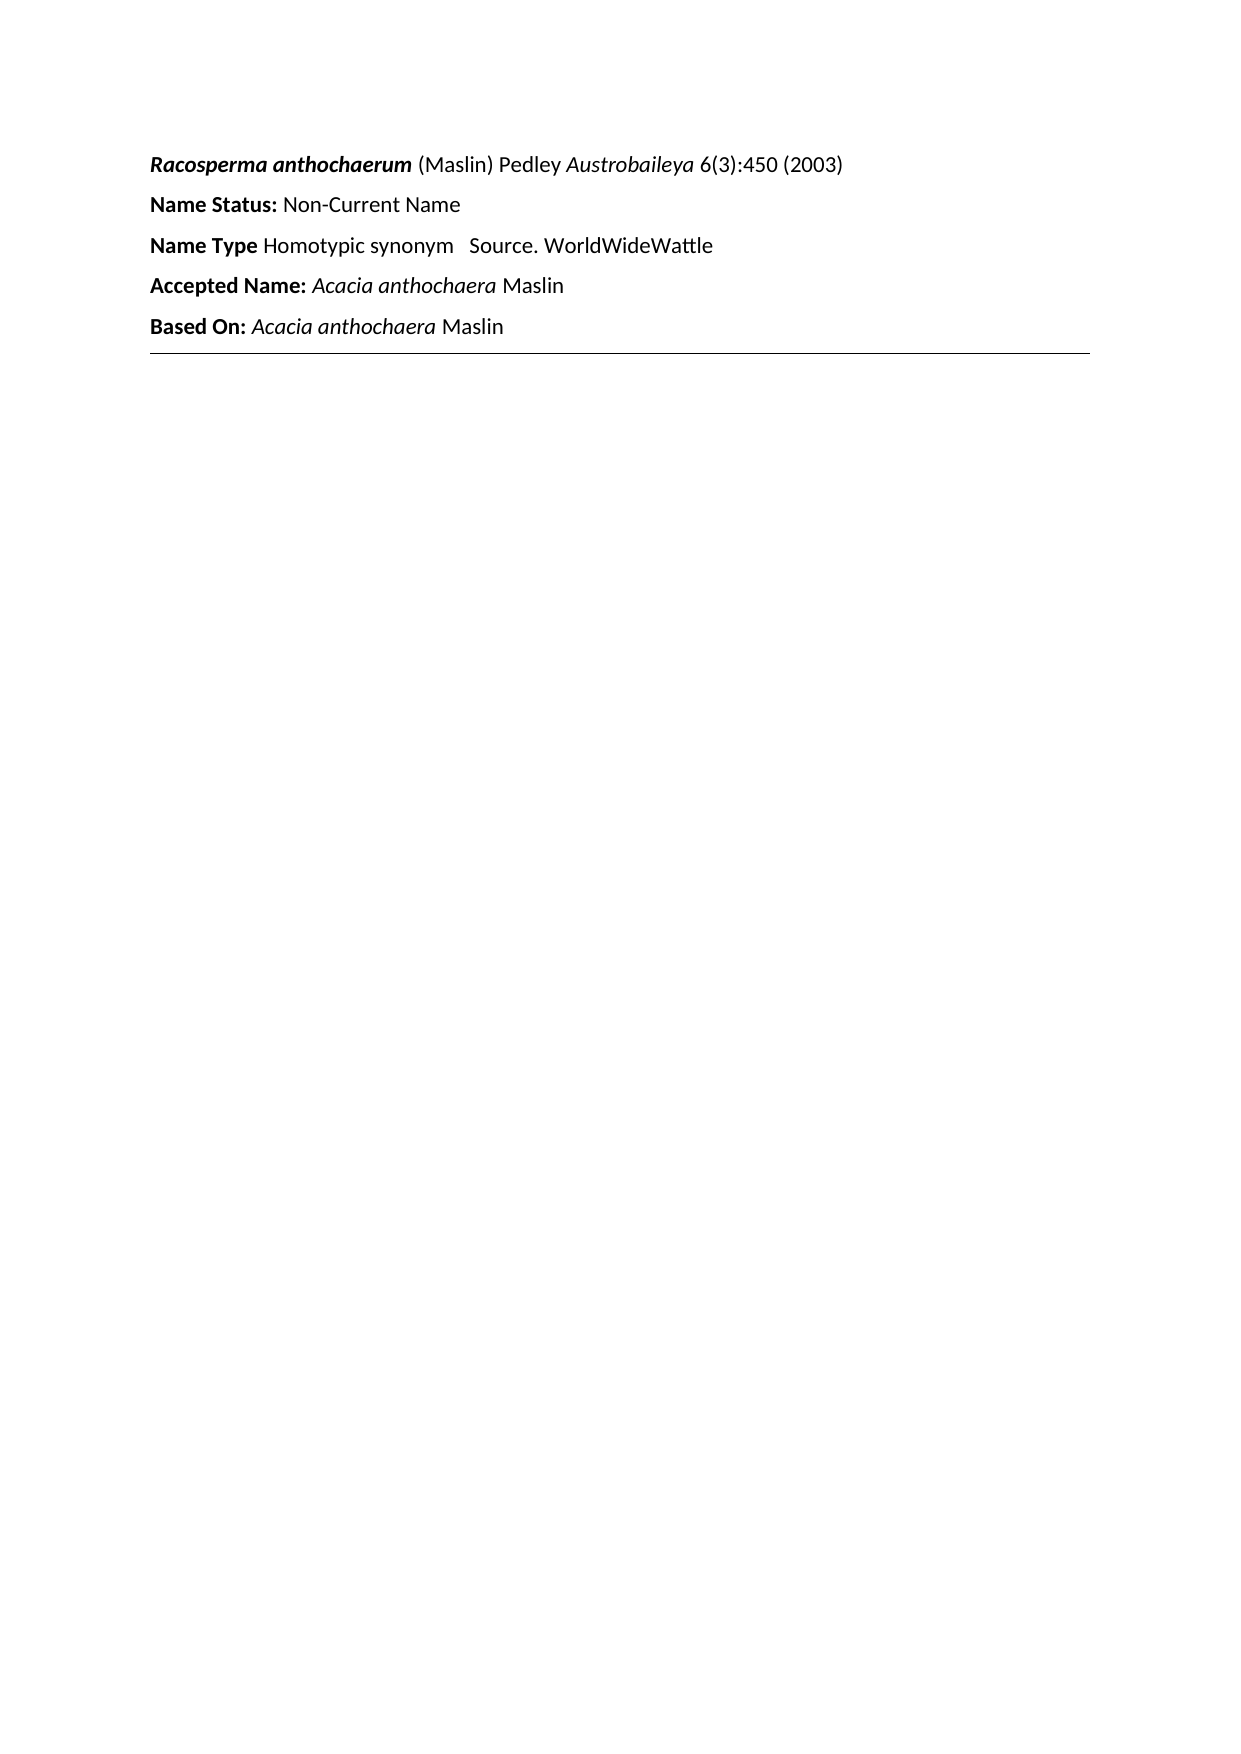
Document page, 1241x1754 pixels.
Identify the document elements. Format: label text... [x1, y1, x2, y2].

text Accepted Name: Acacia anthochaera Maslin [150, 272, 1090, 299]
text Name Type Homotypic synonym Source. WorldWideWattle [150, 231, 1090, 259]
text Based On: Acacia anthochaera Maslin [150, 312, 1090, 340]
text Name Status: Non-Current Name [150, 191, 1090, 218]
text Racosperma anthochaerum (Maslin) Pedley Austrobaileya 6(3):450 (2003) [150, 150, 1090, 178]
